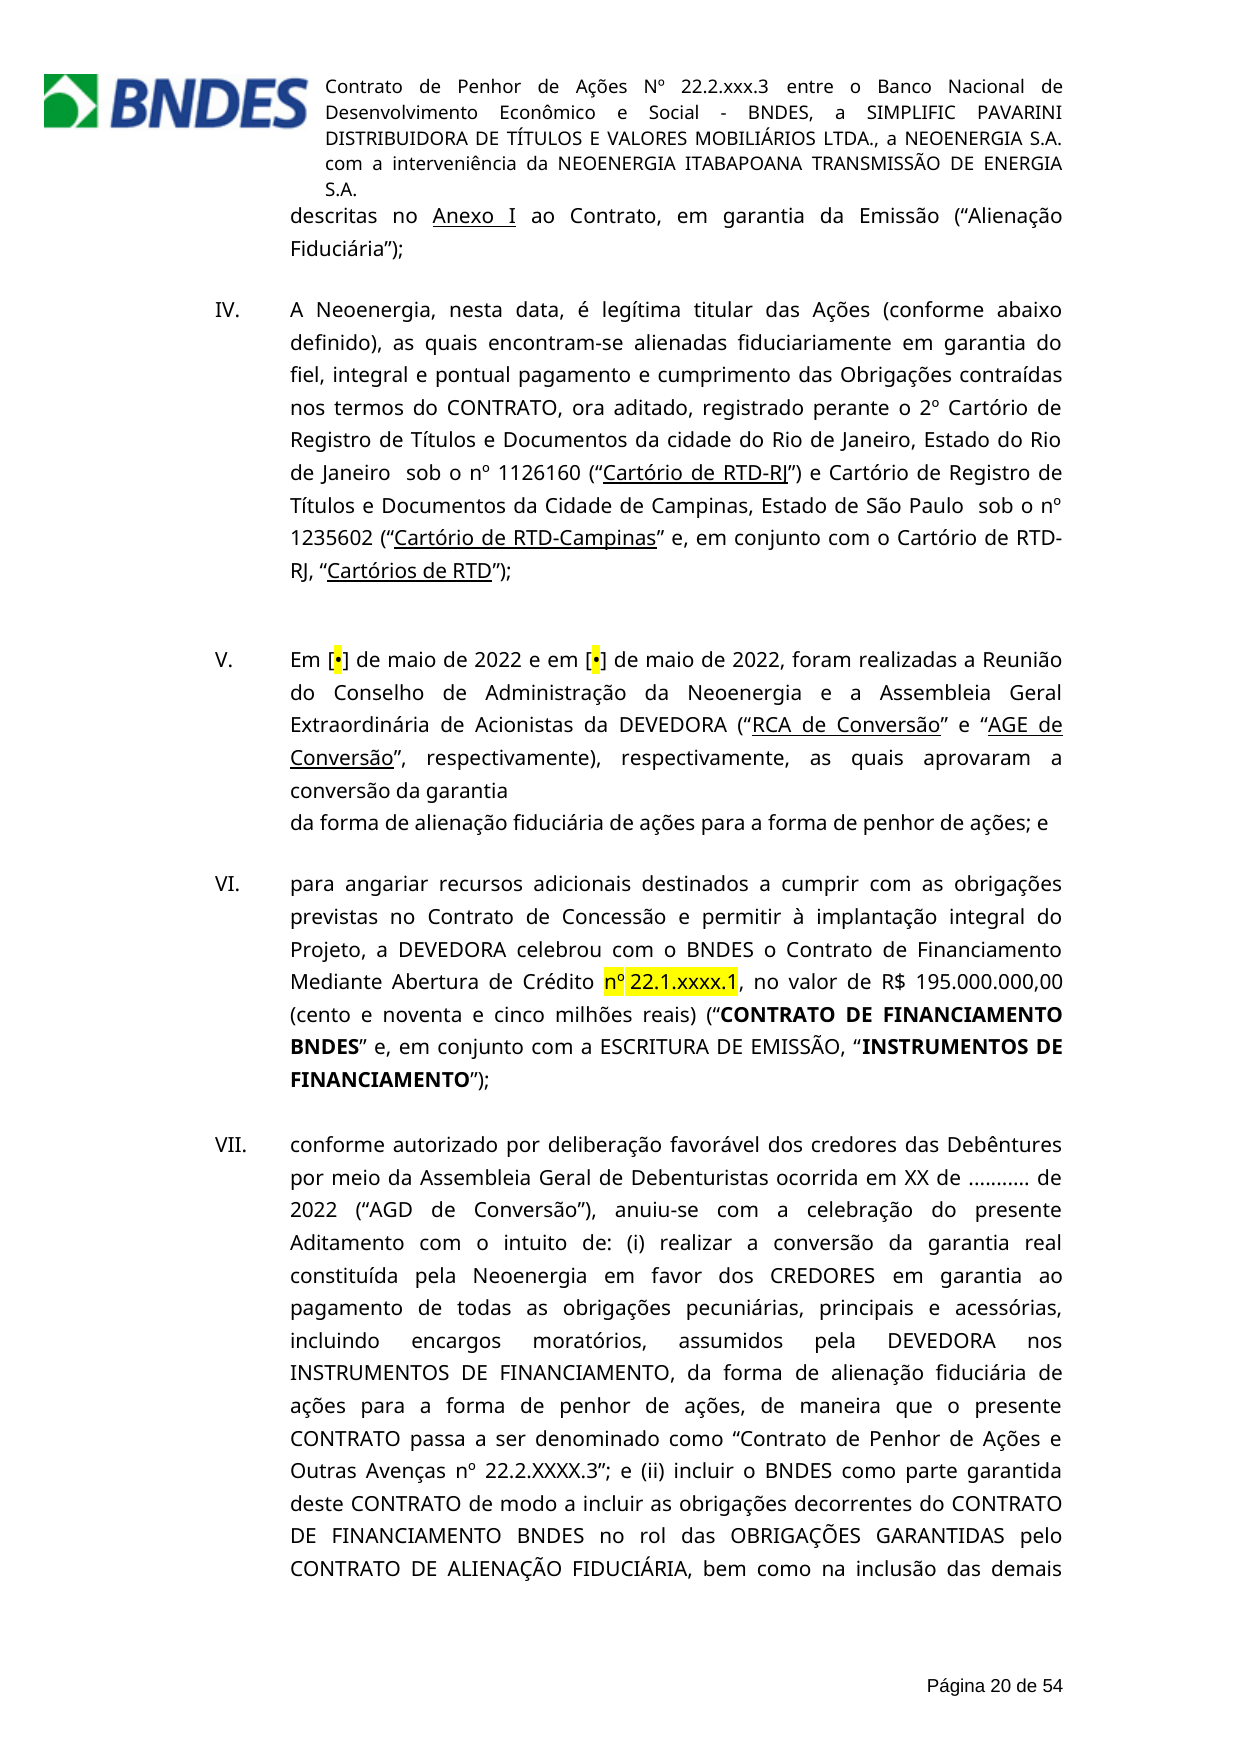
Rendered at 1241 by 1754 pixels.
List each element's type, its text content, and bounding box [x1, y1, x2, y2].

list A Neoenergia, nesta data, é legítima titular das Ações (conforme abaixo definido), as quais encontram-se alienadas fiduciariamente em garantia do fiel, integral e pontual pagamento e cumprimento das Obrigações contraídas nos termos do CONTRATO, ora aditado, registrado perante o 2º Cartório de Registro de Títulos e Documentos da cidade do Rio de Janeiro, Estado do Rio de Janeiro sob o nº 1126160 (“Cartório de RTD-RJ”) e Cartório de Registro de Títulos e Documentos da Cidade de Campinas, Estado de São Paulo sob o nº 1235602 (“Cartório de RTD-Campinas” e, em conjunto com o Cartório de RTD-RJ, “Cartórios de RTD”); [215, 295, 1063, 584]
list Em [•] de maio de 2022 e em [•] de maio de 2022, foram realizadas a Reunião do Conselho de Administração da Neoenergia e a Assembleia Geral Extraordinária de Acionistas da DEVEDORA (“RCA de Conversão” e “AGE de Conversão”, respectivamente), respectivamente, as quais aprovaram a conversão da garantia [215, 645, 1063, 804]
list da forma de alienação fiduciária de ações para a forma de penhor de ações; e [290, 808, 1063, 837]
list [215, 201, 1063, 262]
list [215, 1130, 1063, 1583]
list para angariar recursos adicionais destinados a cumprir com as obrigações previstas no Contrato de Concessão e permitir à implantação integral do Projeto, a DEVEDORA celebrou com o BNDES o Contrato de Financiamento Mediante Abertura de Crédito nº 22.1.xxxx.1, no valor de R$ 195.000.000,00 (cento e noventa e cinco milhões reais) (“CONTRATO DE FINANCIAMENTO BNDES” e, em conjunto com a ESCRITURA DE EMISSÃO, “INSTRUMENTOS DE FINANCIAMENTO”); [215, 869, 1063, 1093]
picture [44, 74, 310, 131]
